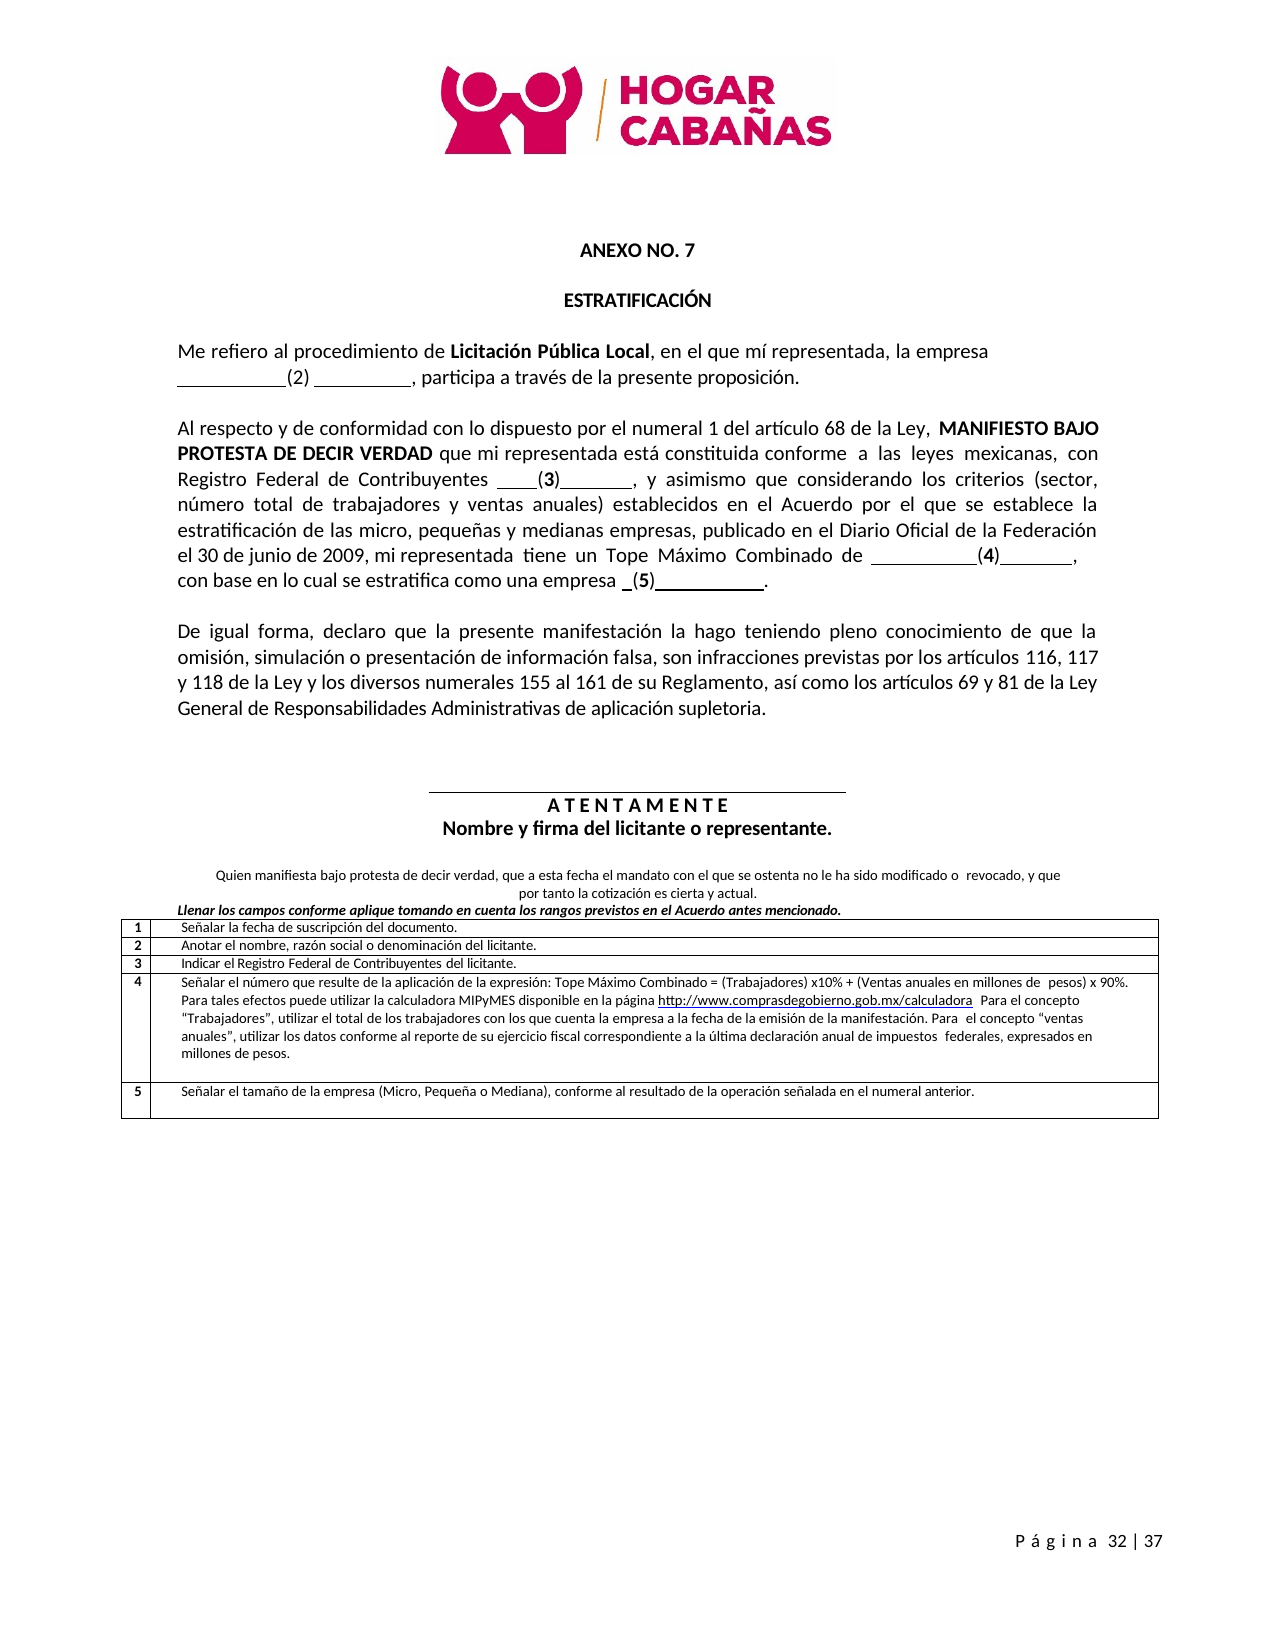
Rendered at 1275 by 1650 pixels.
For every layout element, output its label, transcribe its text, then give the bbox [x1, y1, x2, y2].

text Me refiero al procedimiento de Licitación Pública Local, en el que mí representada, la empresa [177, 338, 1189, 364]
table_cell Anotar el nombre, razón social o denominación del licitante. [151, 938, 1158, 954]
text Al respecto y de conformidad con lo dispuesto por el numeral 1 del artículo 68 de la Ley, MANIFIESTO BAJO PROTESTA DE DECIR VERDAD que mi representada está constituida conforme a las leyes mexicanas, con Registro Federal de Contribuyentes (3) , y asimismo que considerando los criterios (sector, número total de trabajadores y ventas anuales) establecidos en el Acuerdo por el que se establece la estratificación de las micro, pequeñas y medianas empresas, publicado en el Diario Oficial de la Federación el 30 de junio de 2009, mi representada tiene un Tope Máximo Combinado de (4) , con base en lo cual se estratifica como una empresa (5) . [177, 415, 1099, 593]
table_cell 4 [122, 974, 150, 1082]
table_cell 2 [122, 938, 150, 954]
table_cell Señalar el tamaño de la empresa (Micro, Pequeña o Mediana), conforme al resultado de la operación señalada en el numeral anterior. [151, 1083, 1158, 1118]
subtitle Nombre y firma del licitante o representante. [85, 817, 1189, 841]
text De igual forma, declaro que la presente manifestación la hago teniendo pleno conocimiento de que la omisión, simulación o presentación de información falsa, son infracciones previstas por los artículos 116, 117 y 118 de la Ley y los diversos numerales 155 al 161 de su Reglamento, así como los artículos 69 y 81 de la Ley General de Responsabilidades Administrativas de aplicación supletoria. [177, 618, 1098, 720]
table_cell Señalar el número que resulte de la aplicación de la expresión: Tope Máximo Combinado = (Trabajadores) x10% + (Ventas anuales en millones de pesos) x 90%. Para tales efectos puede utilizar la calculadora MIPyMES disponible en la página http://www.comprasdegobierno.gob.mx/calculadora Para el concepto “Trabajadores”, utilizar el total de los trabajadores con los que cuenta la empresa a la fecha de la emisión de la manifestación. Para el concepto “ventas anuales”, utilizar los datos conforme al reporte de su ejercicio fiscal correspondiente a la última declaración anual de impuestos federales, expresados en millones de pesos. [151, 974, 1158, 1082]
picture [433, 57, 837, 155]
table_cell 5 [122, 1083, 150, 1118]
table_header Señalar la fecha de suscripción del documento. [151, 920, 1158, 937]
text A T E N T A M E N T E [86, 791, 1189, 817]
table_header 1 [122, 920, 150, 937]
text (2) , participa a través de la presente proposición. [177, 364, 1189, 389]
text Llenar los campos conforme aplique tomando en cuenta los rangos previstos en el Acuerdo antes mencionado. [177, 902, 1189, 919]
table_cell 3 [122, 956, 150, 972]
table_cell Indicar el Registro Federal de Contribuyentes del licitante. [151, 956, 1158, 972]
text Quien manifiesta bajo protesta de decir verdad, que a esta fecha el mandato con el que se ostenta no le ha sido modificado o revocado, y que por tanto la cotización es cierta y actual. [207, 866, 1069, 902]
subtitle ANEXO NO. 7 ESTRATIFICACIÓN [543, 237, 731, 313]
